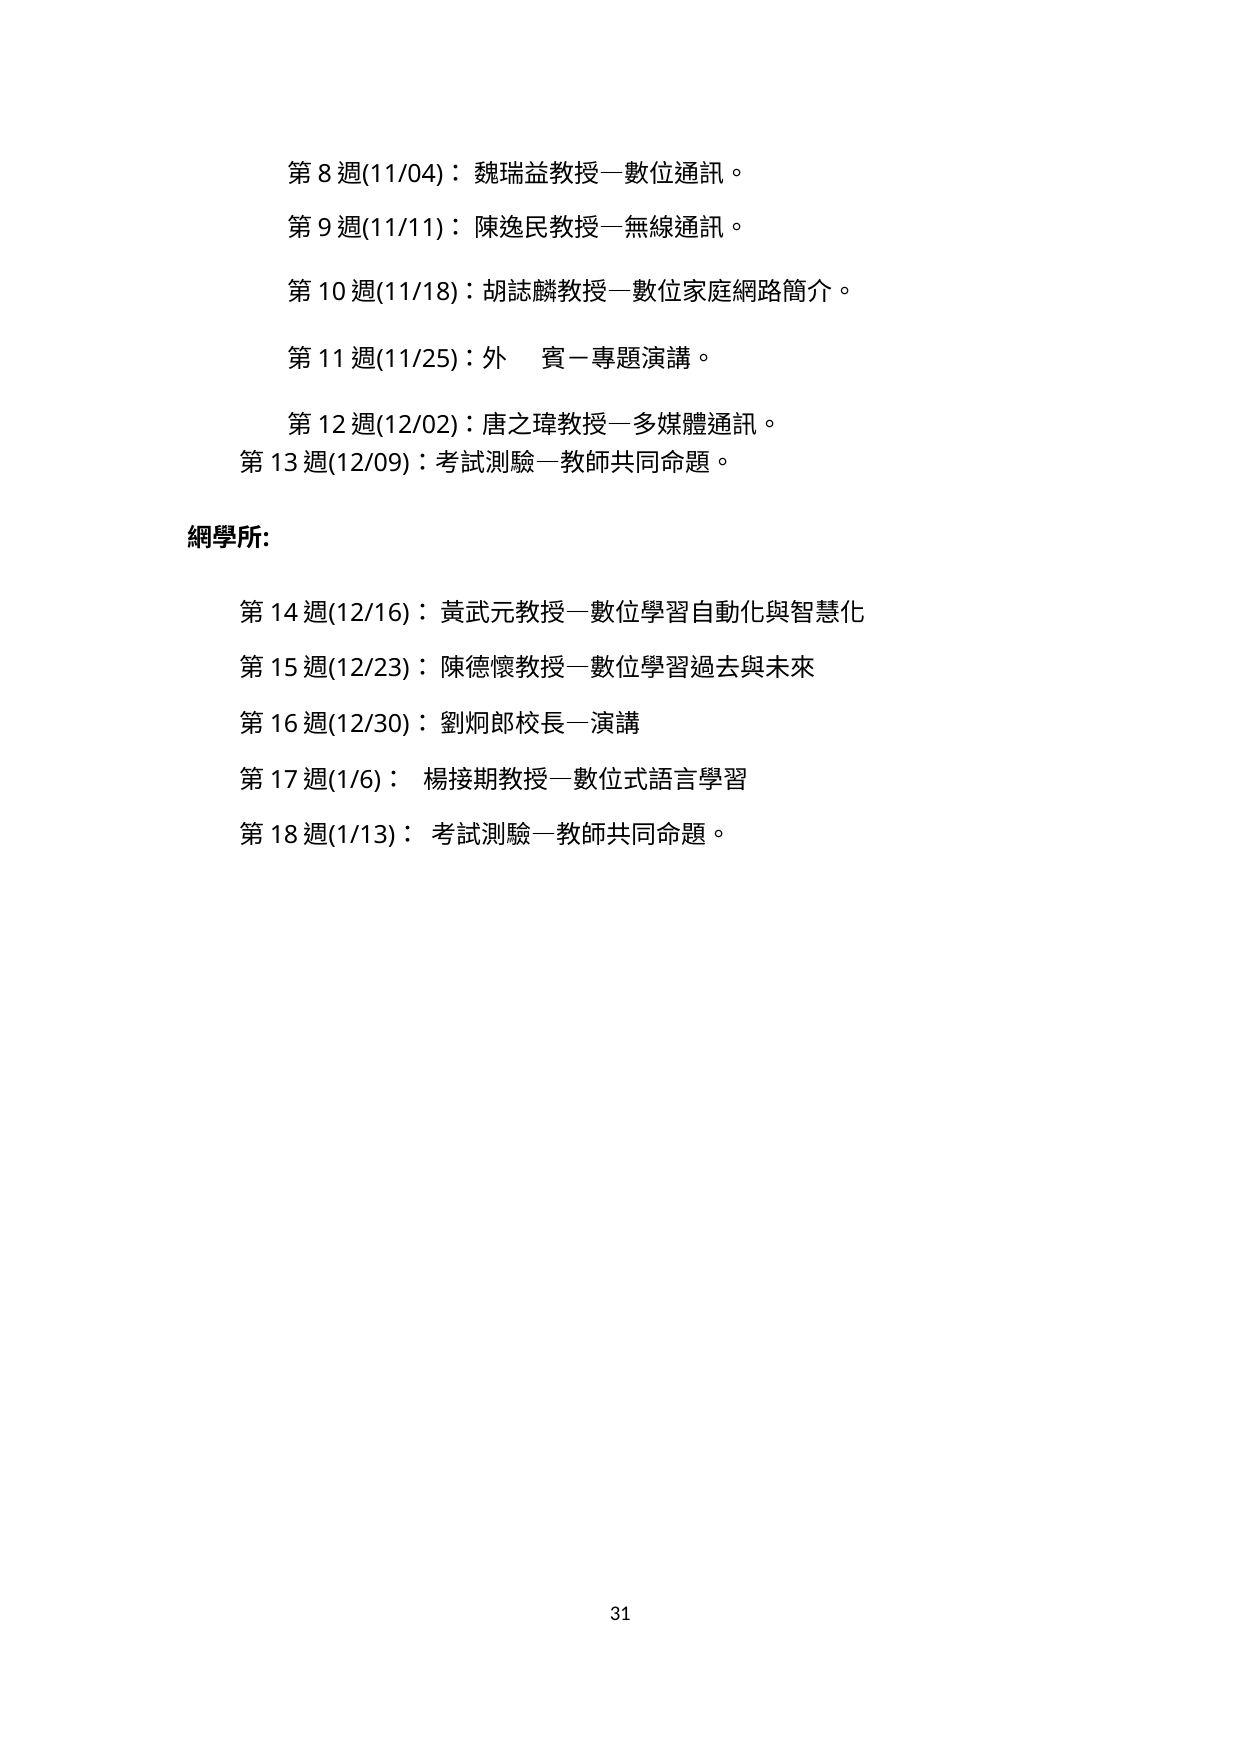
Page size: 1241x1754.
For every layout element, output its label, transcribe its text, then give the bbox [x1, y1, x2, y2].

text 第12週(12/02)：—多媒體通訊。 [187, 404, 1053, 442]
text 網學所: [187, 517, 1053, 554]
text 第13週(12/09)：考試測驗—教師共同命題。 [187, 442, 1053, 479]
text 第17週(1/6)： 楊接期教授—數位式語言學習 [187, 758, 1053, 796]
text 第18週(1/13)： 考試測驗—教師共同命題。 [187, 814, 1053, 852]
text 第10週(11/18)：胡誌麟教授—數位家庭網路簡介。 [187, 271, 1053, 308]
text 第14週(12/16)： 黃武元教授—數位學習自動化與智慧化 [187, 592, 1053, 629]
text 第8週(11/04)： 教授—數位通訊。 [187, 162, 1053, 187]
text 第16週(12/30)： 劉炯郎校長—演講 [187, 703, 1053, 740]
text 第11週(11/25)：外 賓－專題演講。 [187, 337, 1053, 375]
text 第9週(11/11)： 教授—無線通訊。 [187, 217, 1053, 242]
text 第15週(12/23)： 陳德懷教授—數位學習過去與未來 [187, 647, 1053, 685]
